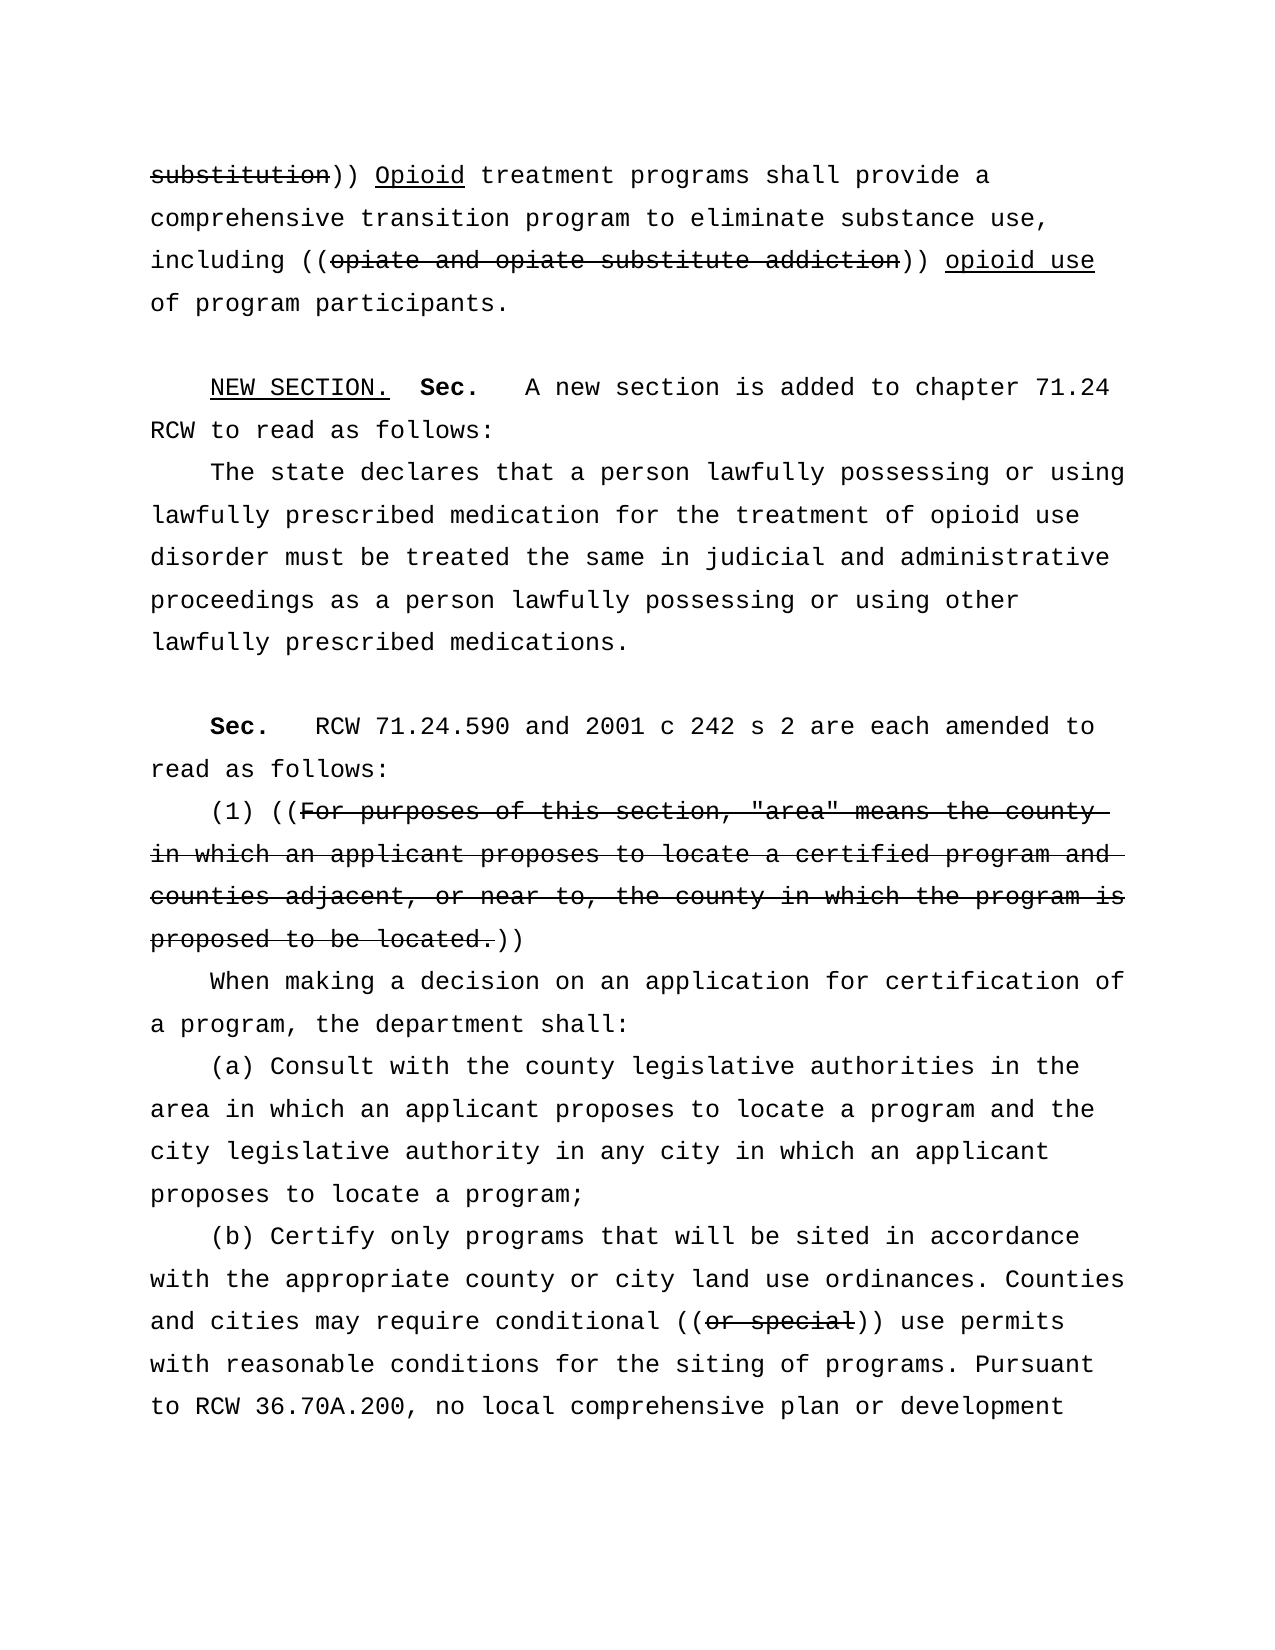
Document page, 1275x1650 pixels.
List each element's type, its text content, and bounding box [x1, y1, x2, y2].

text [150, 1211, 1125, 1423]
text (1) ((For purposes of this section, "area" means the county in which an applicant proposes to locate a certified program and counties adjacent, or near to, the county in which the program is proposed to be located.)) [150, 856, 1125, 897]
text Sec. RCW 71.24.590 and 2001 c 242 s 2 are each amended to read as follows: [150, 701, 1125, 786]
text (a) Consult with the county legislative authorities in the area in which an applicant proposes to locate a program and the city legislative authority in any city in which an applicant proposes to locate a program; [150, 1041, 1125, 1211]
text NEW SECTION. Sec. A new section is added to chapter 71.24 RCW to read as follows: [150, 362, 1125, 447]
text The state declares that a person lawfully possessing or using lawfully prescribed medication for the treatment of opioid use disorder must be treated the same in judicial and administrative proceedings as a person lawfully possessing or using other lawfully prescribed medications. [150, 447, 1125, 659]
text (1) ((For purposes of this section, "area" means the county in which an applicant proposes to locate a certified program and counties adjacent, or near to, the county in which the program is proposed to be located.)) [150, 899, 1125, 956]
text (1) ((For purposes of this section, "area" means the county in which an applicant proposes to locate a certified program and counties adjacent, or near to, the county in which the program is proposed to be located.)) [150, 786, 1125, 855]
text When making a decision on an application for certification of a program, the department shall: [150, 956, 1125, 1041]
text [150, 150, 1125, 320]
